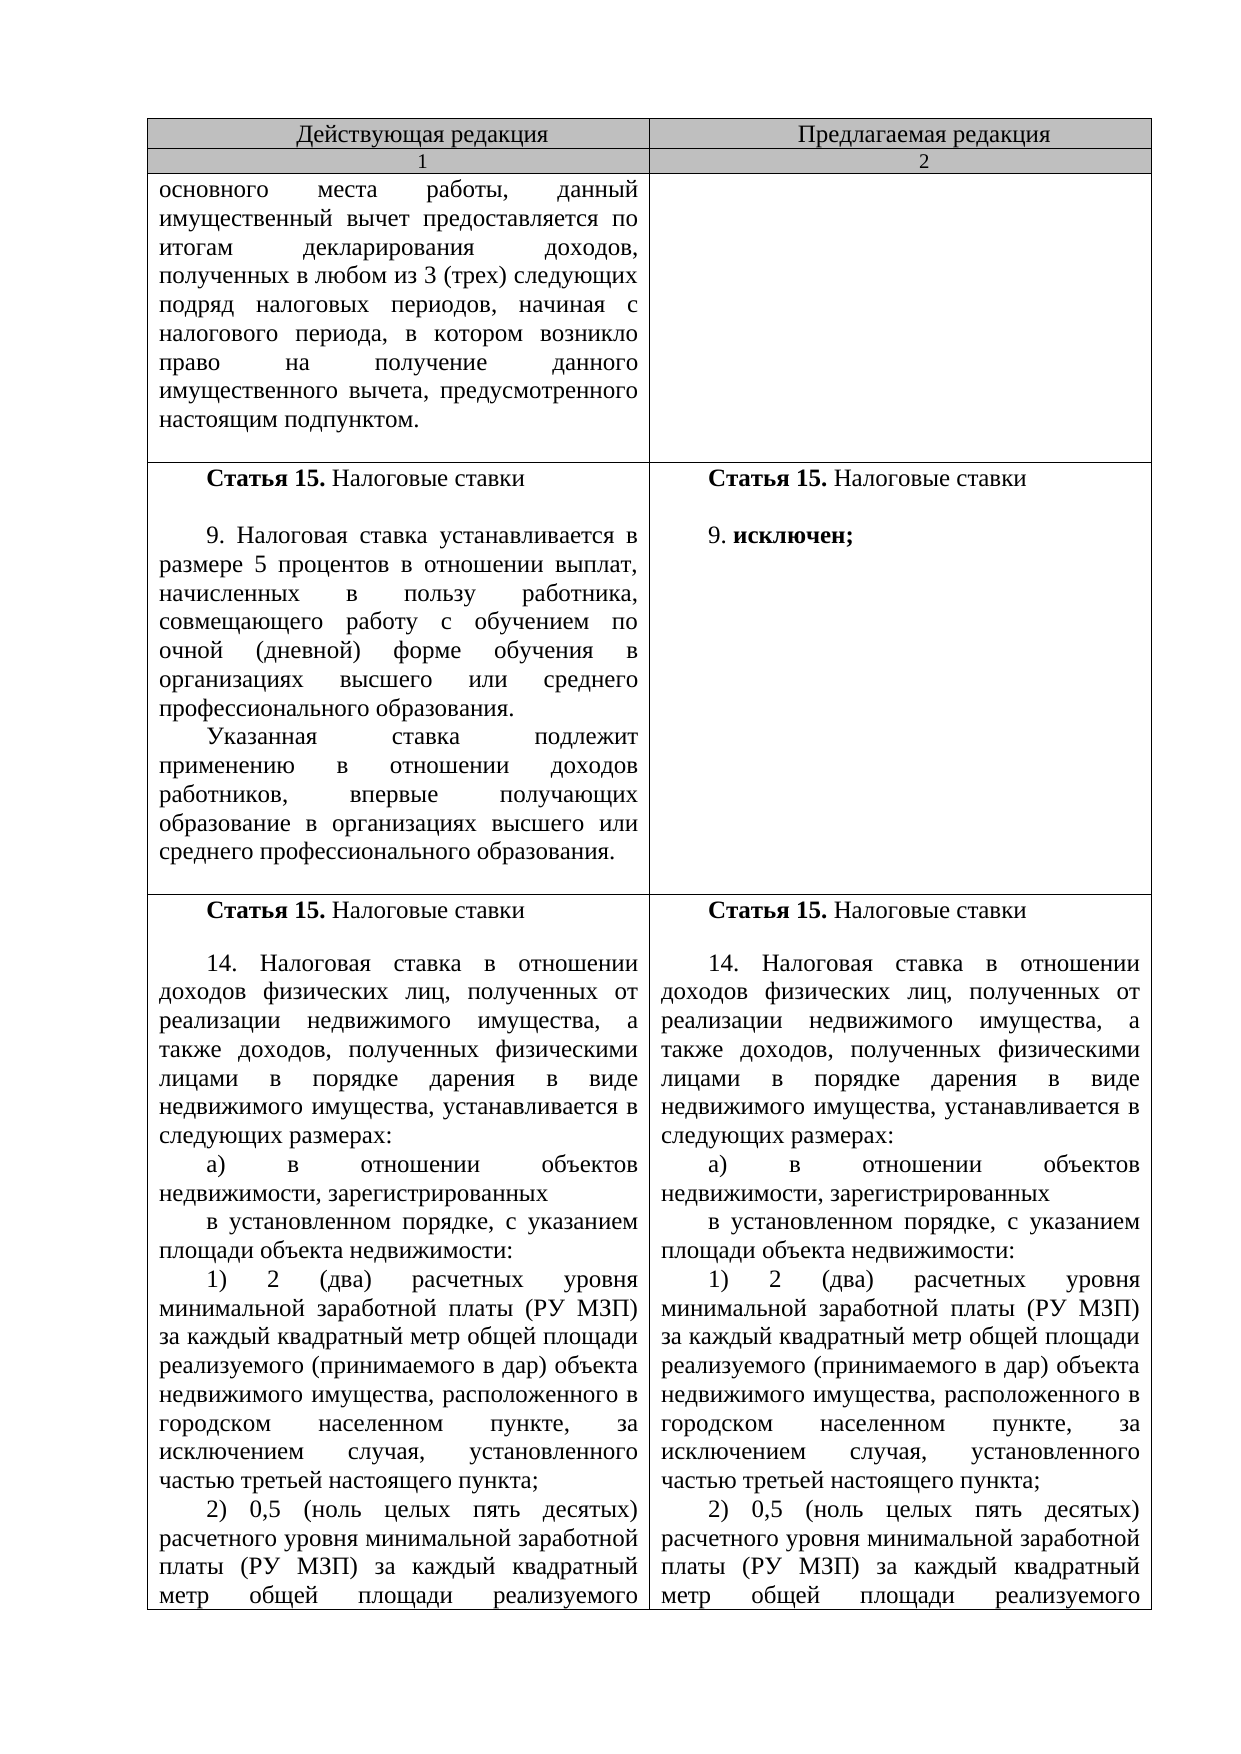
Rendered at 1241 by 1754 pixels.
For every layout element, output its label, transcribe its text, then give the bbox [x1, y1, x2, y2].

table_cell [650, 895, 1151, 1609]
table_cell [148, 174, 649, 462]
table_header Действующая редакция [148, 119, 649, 148]
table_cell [148, 895, 649, 1609]
table_cell Статья 15. Налоговые ставки 9. Налоговая ставка устанавливается в размере 5 процентов в отношении выплат, начисленных в пользу работника, совмещающего работу с обучением по очной (дневной) форме обучения в организациях высшего или среднего профессионального образования. Указанная ставка подлежит применению в отношении доходов работников, впервые получающих образование в организациях высшего или среднего профессионального образования. [148, 463, 649, 894]
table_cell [650, 174, 1151, 462]
table_header Предлагаемая редакция [650, 119, 1151, 148]
table_cell 1 [148, 149, 649, 173]
table_cell Статья 15. Налоговые ставки 9. исключен; [650, 463, 1151, 894]
table_cell 2 [650, 149, 1151, 173]
